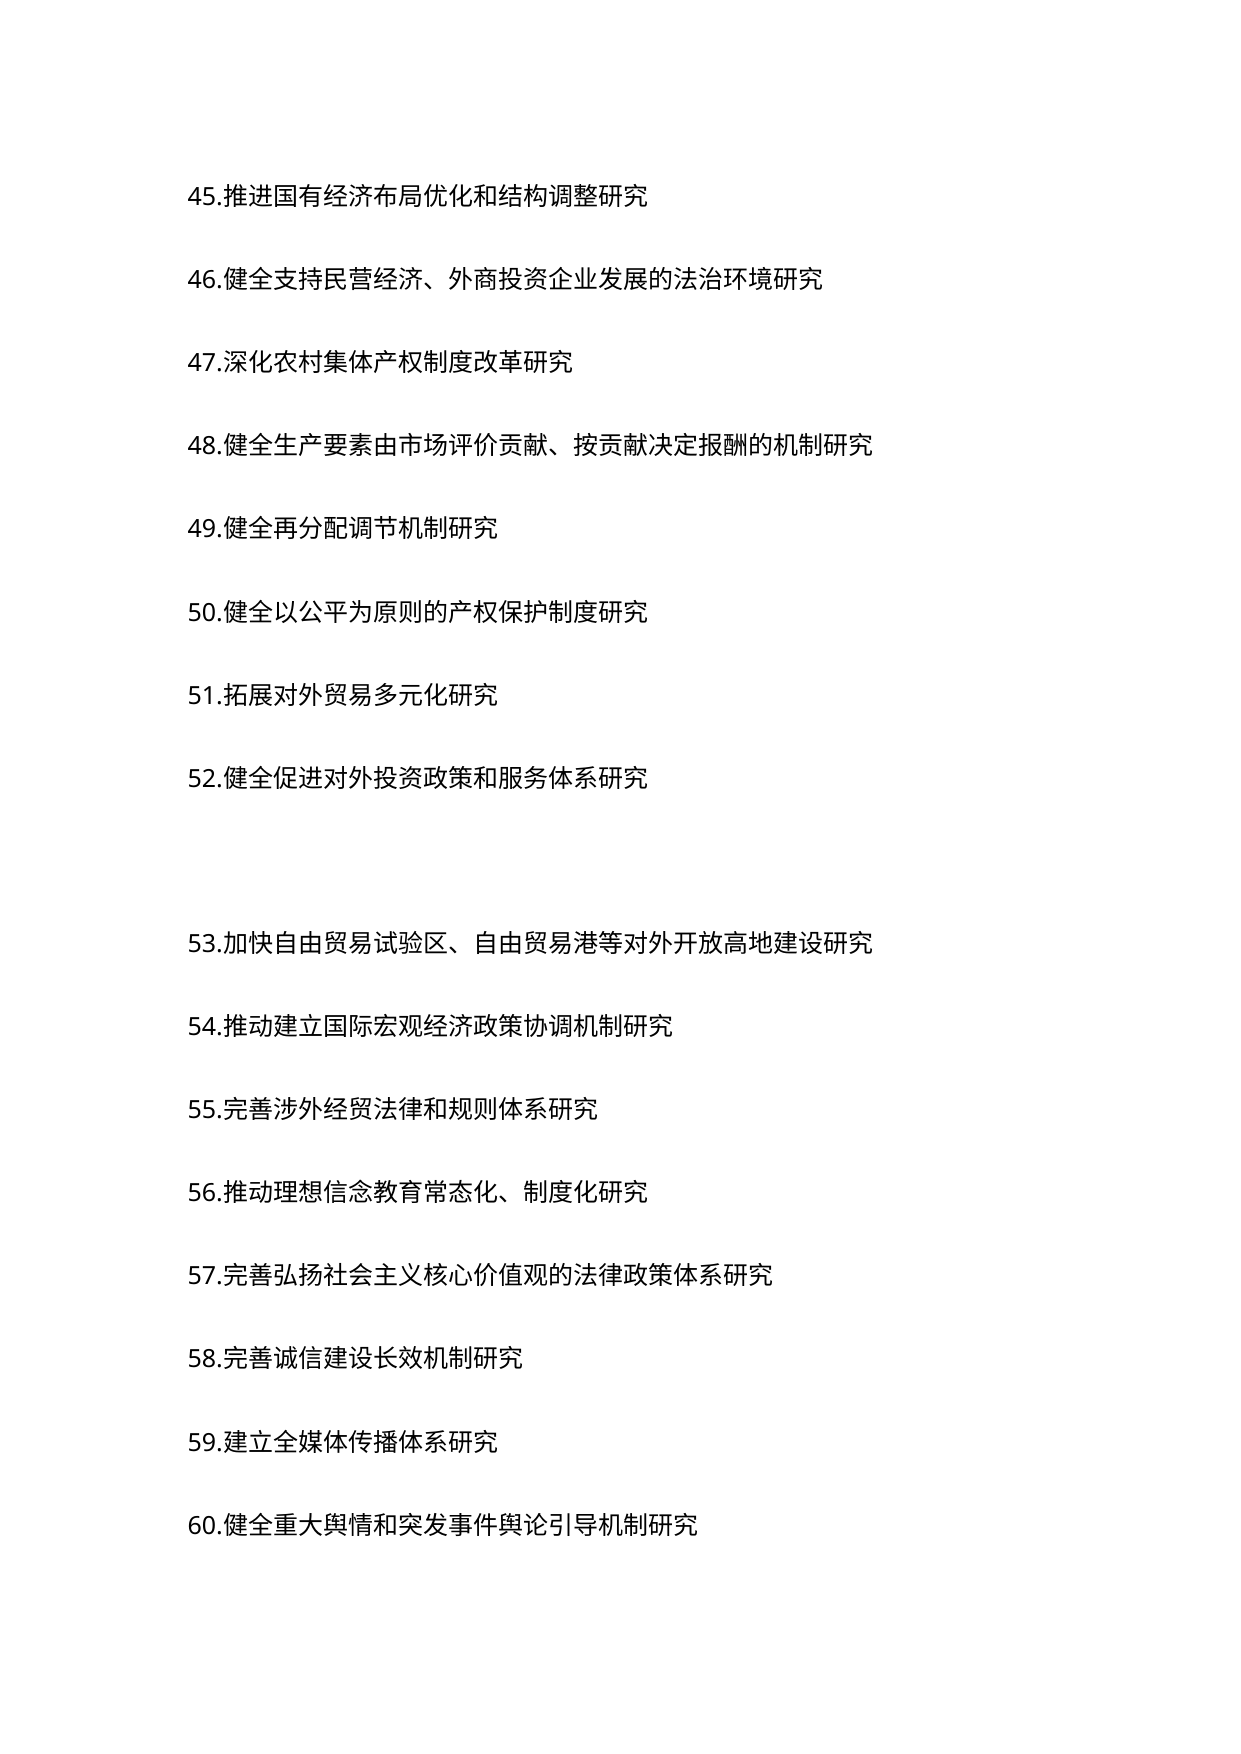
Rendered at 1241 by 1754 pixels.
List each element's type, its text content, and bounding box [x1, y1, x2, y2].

text 54.推动建立国际宏观经济政策协调机制研究 [187, 992, 1053, 1057]
text 47.深化农村集体产权制度改革研究 [187, 328, 1053, 393]
text 57.完善弘扬社会主义核心价值观的法律政策体系研究 [187, 1241, 1053, 1306]
text 56.推动理想信念教育常态化、制度化研究 [187, 1158, 1053, 1223]
text 52.健全促进对外投资政策和服务体系研究 [187, 744, 1053, 809]
text 46.健全支持民营经济、外商投资企业发展的法治环境研究 [187, 245, 1053, 310]
text 48.健全生产要素由市场评价贡献、按贡献决定报酬的机制研究 [187, 411, 1053, 476]
text 50.健全以公平为原则的产权保护制度研究 [187, 578, 1053, 643]
text 53.加快自由贸易试验区、自由贸易港等对外开放高地建设研究 [187, 909, 1053, 974]
text 59.建立全媒体传播体系研究 [187, 1408, 1053, 1473]
text 45.推进国有经济布局优化和结构调整研究 [187, 162, 1053, 227]
text 49.健全再分配调节机制研究 [187, 494, 1053, 559]
text 60.健全重大舆情和突发事件舆论引导机制研究 [187, 1491, 1053, 1556]
text 55.完善涉外经贸法律和规则体系研究 [187, 1075, 1053, 1140]
text 58.完善诚信建设长效机制研究 [187, 1324, 1053, 1389]
text 51.拓展对外贸易多元化研究 [187, 661, 1053, 726]
